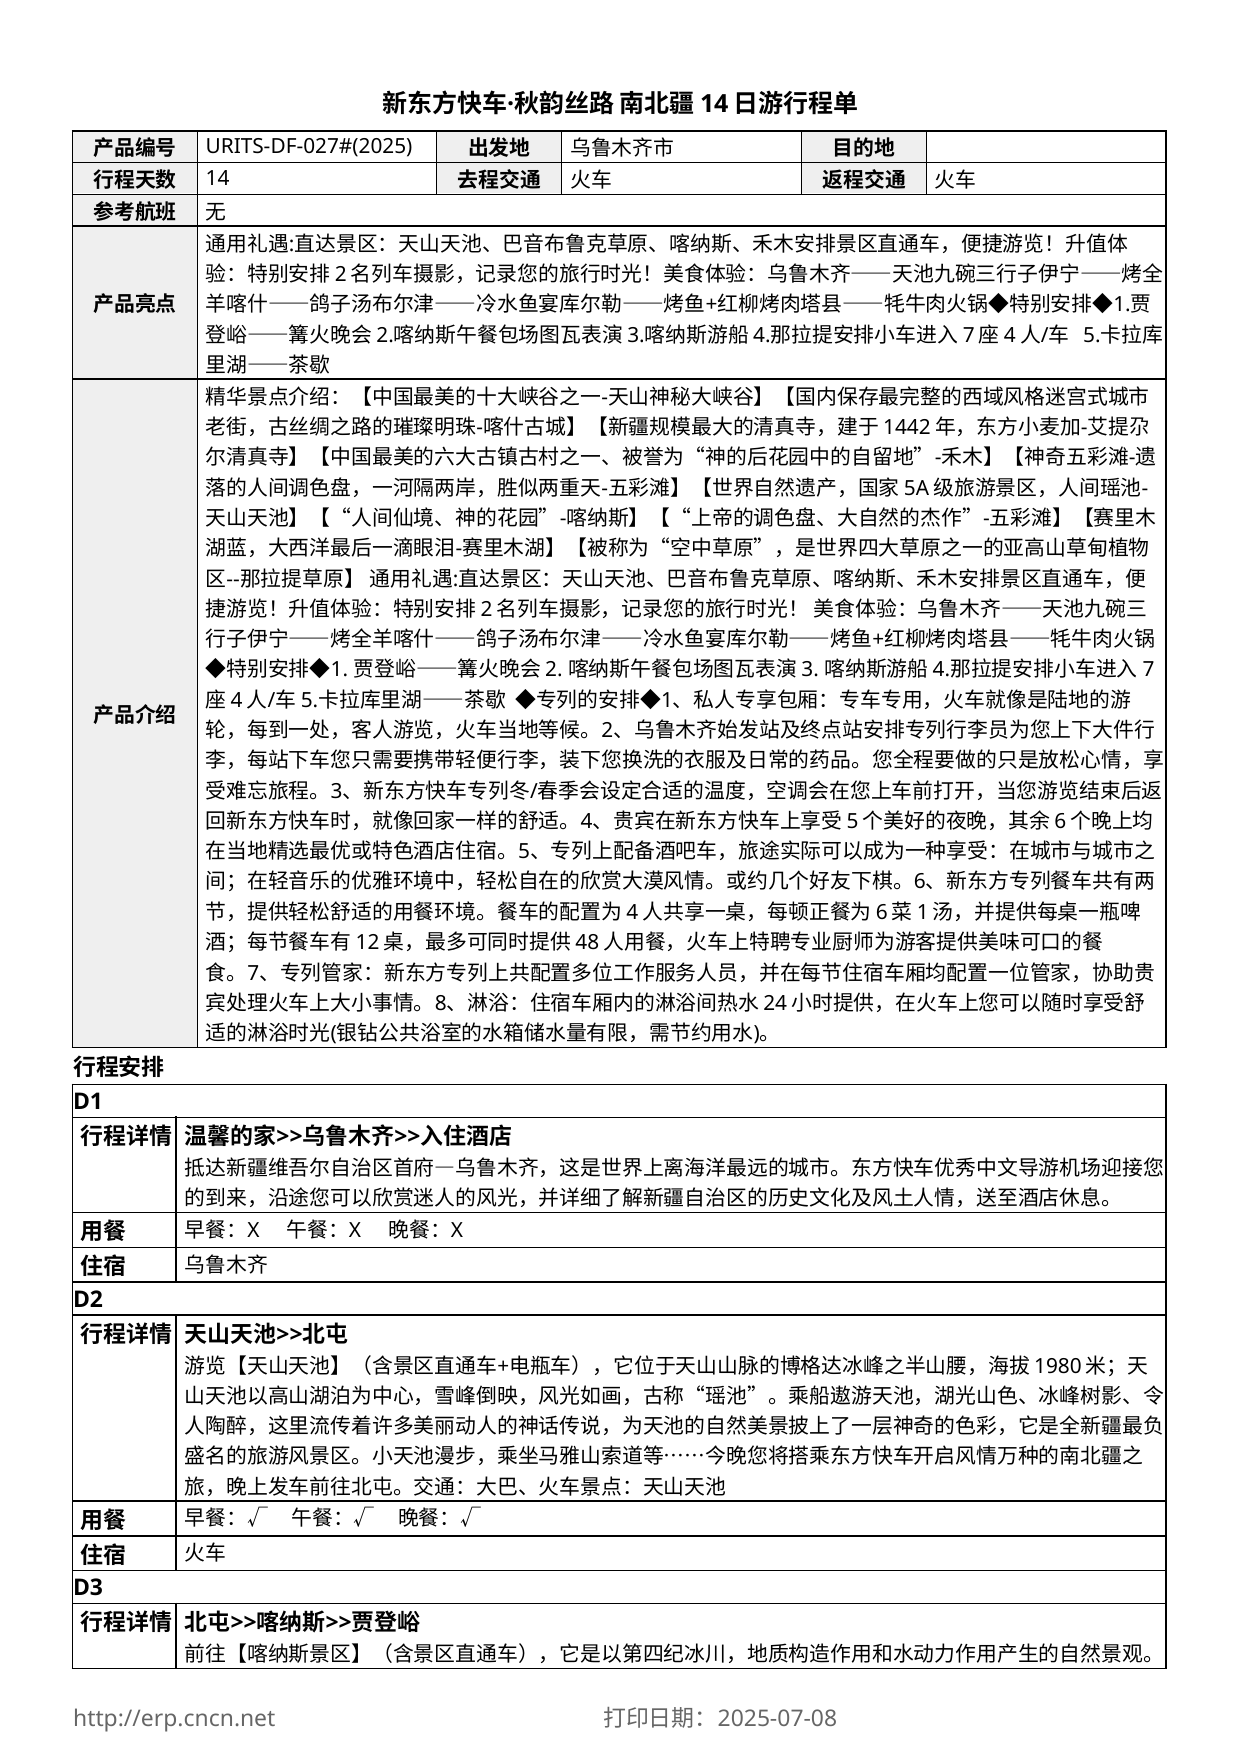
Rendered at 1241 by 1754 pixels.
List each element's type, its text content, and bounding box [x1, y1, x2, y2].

table_cell 火车 [562, 163, 801, 193]
table_cell 用餐 [73, 1213, 175, 1246]
table_cell 住宿 [73, 1537, 175, 1570]
text 行程安排 [73, 1049, 1167, 1082]
table_cell 早餐：√ 午餐：√ 晚餐：√ [177, 1502, 1165, 1535]
table_cell 产品亮点 [73, 227, 197, 378]
table_header D1 [73, 1085, 1165, 1116]
table_cell 天山天池>>北屯 游览【天山天池】（含景区直通车+电瓶车），它位于天山山脉的博格达冰峰之半山腰，海拔1980米；天山天池以高山湖泊为中心，雪峰倒映，风光如画，古称“瑶池”。乘船遨游天池，湖光山色、冰峰树影、令人陶醉，这里流传着许多美丽动人的神话传说，为天池的自然美景披上了一层神奇的色彩，它是全新疆最负盛名的旅游风景区。小天池漫步，乘坐马雅山索道等……今晚您将搭乘东方快车开启风情万种的南北疆之旅，晚上发车前往北屯。 [177, 1316, 1165, 1500]
table_cell D2 [73, 1283, 1165, 1314]
table_cell 行程详情 [73, 1316, 175, 1500]
table_cell 产品介绍 [73, 380, 197, 1047]
table_cell 温馨的家>>乌鲁木齐>>入住酒店 抵达新疆维吾尔自治区首府—乌鲁木齐，这是世界上离海洋最远的城市。东方快车优秀中文导游机场迎接您的到来，沿途您可以欣赏迷人的风光，并详细了解新疆自治区的历史文化及风土人情，送至酒店休息。 [177, 1118, 1165, 1212]
table_cell 乌鲁木齐 [177, 1248, 1165, 1281]
table_cell 行程详情 [73, 1604, 175, 1668]
table_cell 精华景点介绍： [198, 380, 1165, 1047]
table_header 目的地 [802, 132, 926, 162]
table_cell 返程交通 [802, 163, 926, 193]
table_cell 行程详情 [73, 1118, 175, 1212]
table_cell 用餐 [73, 1502, 175, 1535]
table_cell 参考航班 [73, 195, 197, 225]
table_header 乌鲁木齐市 [562, 132, 801, 162]
table_header 产品编号 [73, 132, 197, 162]
table_cell 去程交通 [437, 163, 561, 193]
table_header 出发地 [437, 132, 561, 162]
table_cell 火车 [927, 163, 1165, 193]
table_cell 通用礼遇: [198, 227, 1165, 378]
table_cell 行程天数 [73, 163, 197, 193]
table_cell 无 [198, 195, 1165, 225]
table_cell 早餐：X 午餐：X 晚餐：X [177, 1213, 1165, 1246]
table_cell 14 [198, 163, 436, 193]
table_cell D3 [73, 1571, 1165, 1602]
text 新东方快车·秋韵丝路 南北疆14日游行程单 [73, 83, 1167, 119]
table_cell 住宿 [73, 1248, 175, 1281]
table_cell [177, 1604, 1165, 1668]
table_header URITS-DF-027#(2025) [198, 132, 436, 162]
table_header [927, 132, 1165, 162]
table_cell 火车 [177, 1537, 1165, 1570]
